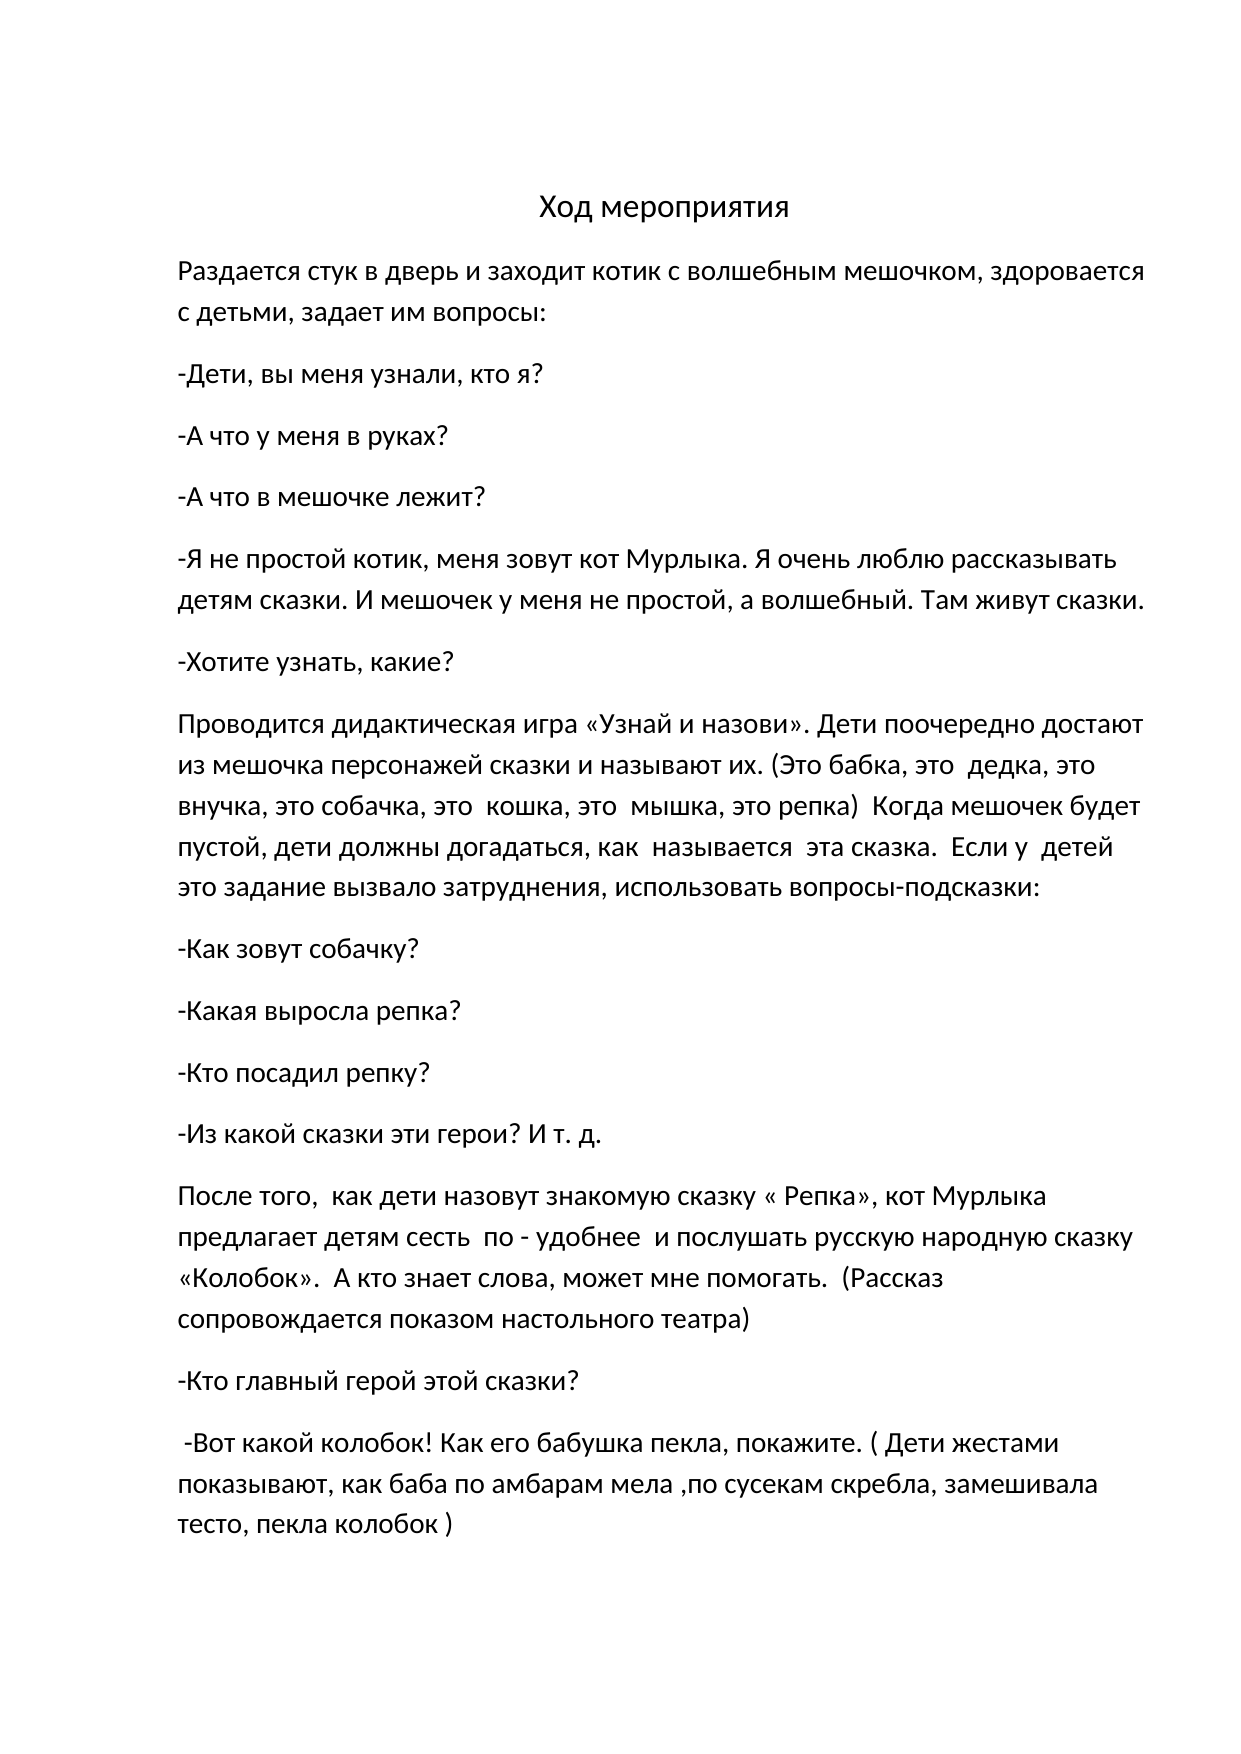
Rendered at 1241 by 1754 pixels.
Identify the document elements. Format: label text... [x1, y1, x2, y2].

text -А что в мешочке лежит? [177, 478, 1152, 514]
text -Из какой сказки эти герои? И т. д. [177, 1116, 1152, 1151]
text -Дети, вы меня узнали, кто я? [177, 355, 1152, 391]
text -Вот какой колобок! Как его бабушка пекла, покажите. ( Дети жестами показывают, как баба по амбарам мела ,по сусекам скребла, замешивала тесто, пекла колобок ) [177, 1424, 1152, 1541]
text -Хотите узнать, какие? [177, 643, 1152, 679]
text -Я не простой котик, меня зовут кот Мурлыка. Я очень люблю рассказывать детям сказки. И мешочек у меня не простой, а волшебный. Там живут сказки. [177, 540, 1152, 617]
text -Кто главный герой этой сказки? [177, 1362, 1152, 1398]
text Раздается стук в дверь и заходит котик с волшебным мешочком, здоровается с детьми, задает им вопросы: [177, 252, 1152, 329]
text -Как зовут собачку? [177, 930, 1152, 966]
text -Кто посадил репку? [177, 1054, 1152, 1089]
text Проводится дидактическая игра «Узнай и назови». Дети поочередно достают из мешочка персонажей сказки и называют их. (Это бабка, это дедка, это внучка, это собачка, это кошка, это мышка, это репка) Когда мешочек будет пустой, дети должны догадаться, как называется эта сказка. Если у детей это задание вызвало затруднения, использовать вопросы-подсказки: [177, 705, 1152, 904]
text -Какая выросла репка? [177, 992, 1152, 1028]
text Ход мероприятия [177, 185, 1152, 225]
text -А что у меня в руках? [177, 417, 1152, 452]
text После того, как дети назовут знакомую сказку « Репка», кот Мурлыка предлагает детям сесть по - удобнее и послушать русскую народную сказку «Колобок». А кто знает слова, может мне помогать. (Рассказ сопровождается показом настольного театра) [177, 1177, 1152, 1336]
